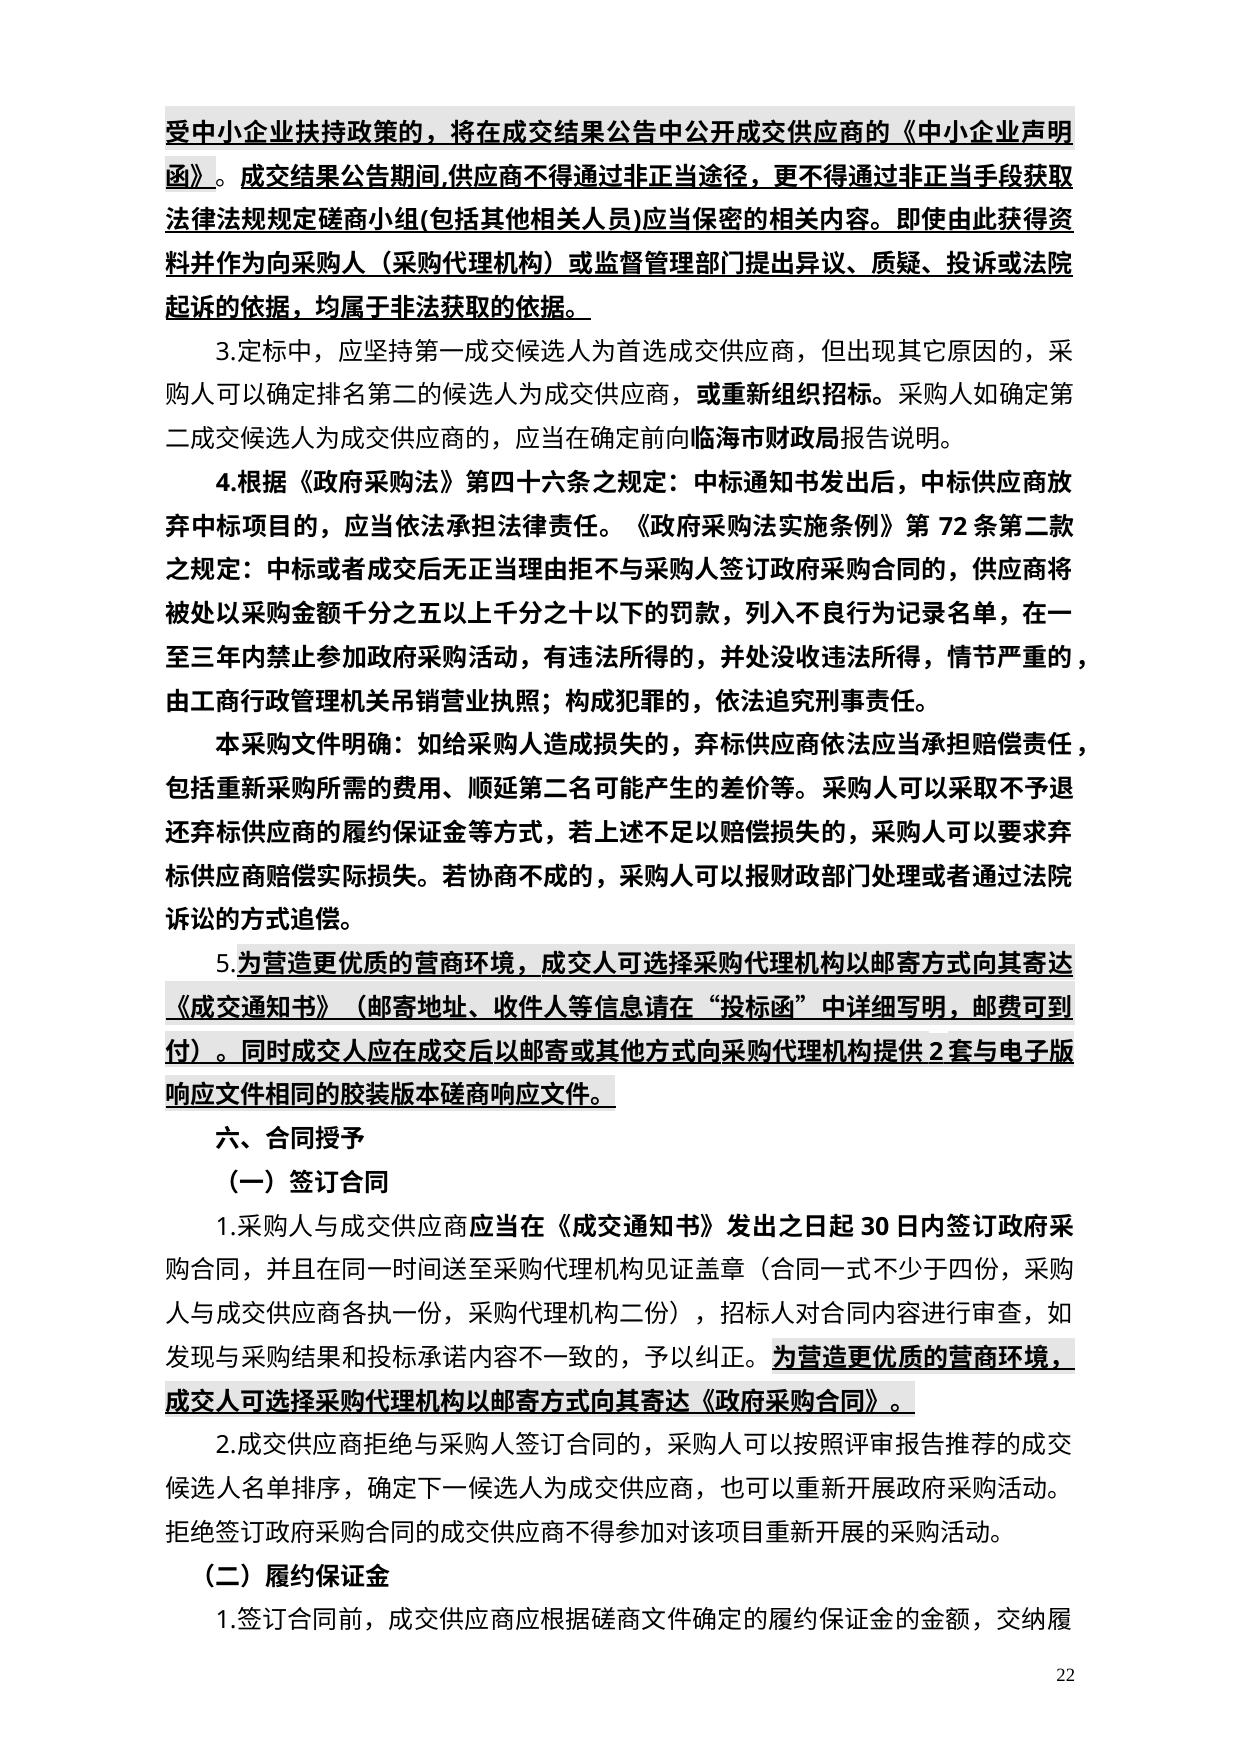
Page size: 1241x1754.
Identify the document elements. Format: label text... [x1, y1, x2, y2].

text 5.为营造更优质的营商环境，成交人可选择采购代理机构以邮寄方式向其寄达《成交通知书》（邮寄地址、收件人等信息请在“投标函”中详细写明，邮费可到付）。同时成交人应在成交后以邮寄或其他方式向采购代理机构提供2套与电子版响应文件相同的胶装版本磋商响应文件。 [165, 938, 1075, 981]
text （二）履约保证金 [165, 1550, 1075, 1594]
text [165, 1594, 1075, 1638]
text 4.根据《政府采购法》第四十六条之规定：中标通知书发出后，中标供应商放弃中标项目的，应当依法承担法律责任。《政府采购法实施条例》第72条第二款之规定：中标或者成交后无正当理由拒不与采购人签订政府采购合同的，供应商将被处以采购金额千分之五以上千分之十以下的罚款，列入不良行为记录名单，在一至三年内禁止参加政府采购活动，有违法所得的，并处没收违法所得，情节严重的，由工商行政管理机关吊销营业执照；构成犯罪的，依法追究刑事责任。 [165, 456, 1075, 719]
text 5.为营造更优质的营商环境，成交人可选择采购代理机构以邮寄方式向其寄达《成交通知书》（邮寄地址、收件人等信息请在“投标函”中详细写明，邮费可到付）。同时成交人应在成交后以邮寄或其他方式向采购代理机构提供2套与电子版响应文件相同的胶装版本磋商响应文件。 [165, 1025, 1075, 1113]
text 六、合同授予 [165, 1113, 1075, 1156]
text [165, 150, 1075, 325]
text （一）签订合同 [165, 1156, 1075, 1200]
text 3.定标中，应坚持第一成交候选人为首选成交供应商，但出现其它原因的，采购人可以确定排名第二的候选人为成交供应商，或重新组织招标。采购人如确定第二成交候选人为成交供应商的，应当在确定前向临海市财政局报告说明。 [165, 325, 1075, 456]
text 2.成交供应商拒绝与采购人签订合同的，采购人可以按照评审报告推荐的成交候选人名单排序，确定下一候选人为成交供应商，也可以重新开展政府采购活动。拒绝签订政府采购合同的成交供应商不得参加对该项目重新开展的采购活动。 [165, 1419, 1075, 1550]
text 本采购文件明确：如给采购人造成损失的，弃标供应商依法应当承担赔偿责任，包括重新采购所需的费用、顺延第二名可能产生的差价等。采购人可以采取不予退还弃标供应商的履约保证金等方式，若上述不足以赔偿损失的，采购人可以要求弃标供应商赔偿实际损失。若协商不成的，采购人可以报财政部门处理或者通过法院诉讼的方式追偿。 [165, 719, 1075, 938]
text 1.采购人与成交供应商应当在《成交通知书》发出之日起30日内签订政府采购合同，并且在同一时间送至采购代理机构见证盖章（合同一式不少于四份，采购人与成交供应商各执一份，采购代理机构二份），招标人对合同内容进行审查，如发现与采购结果和投标承诺内容不一致的，予以纠正。为营造更优质的营商环境，成交人可选择采购代理机构以邮寄方式向其寄达《政府采购合同》。 [165, 1200, 1075, 1419]
